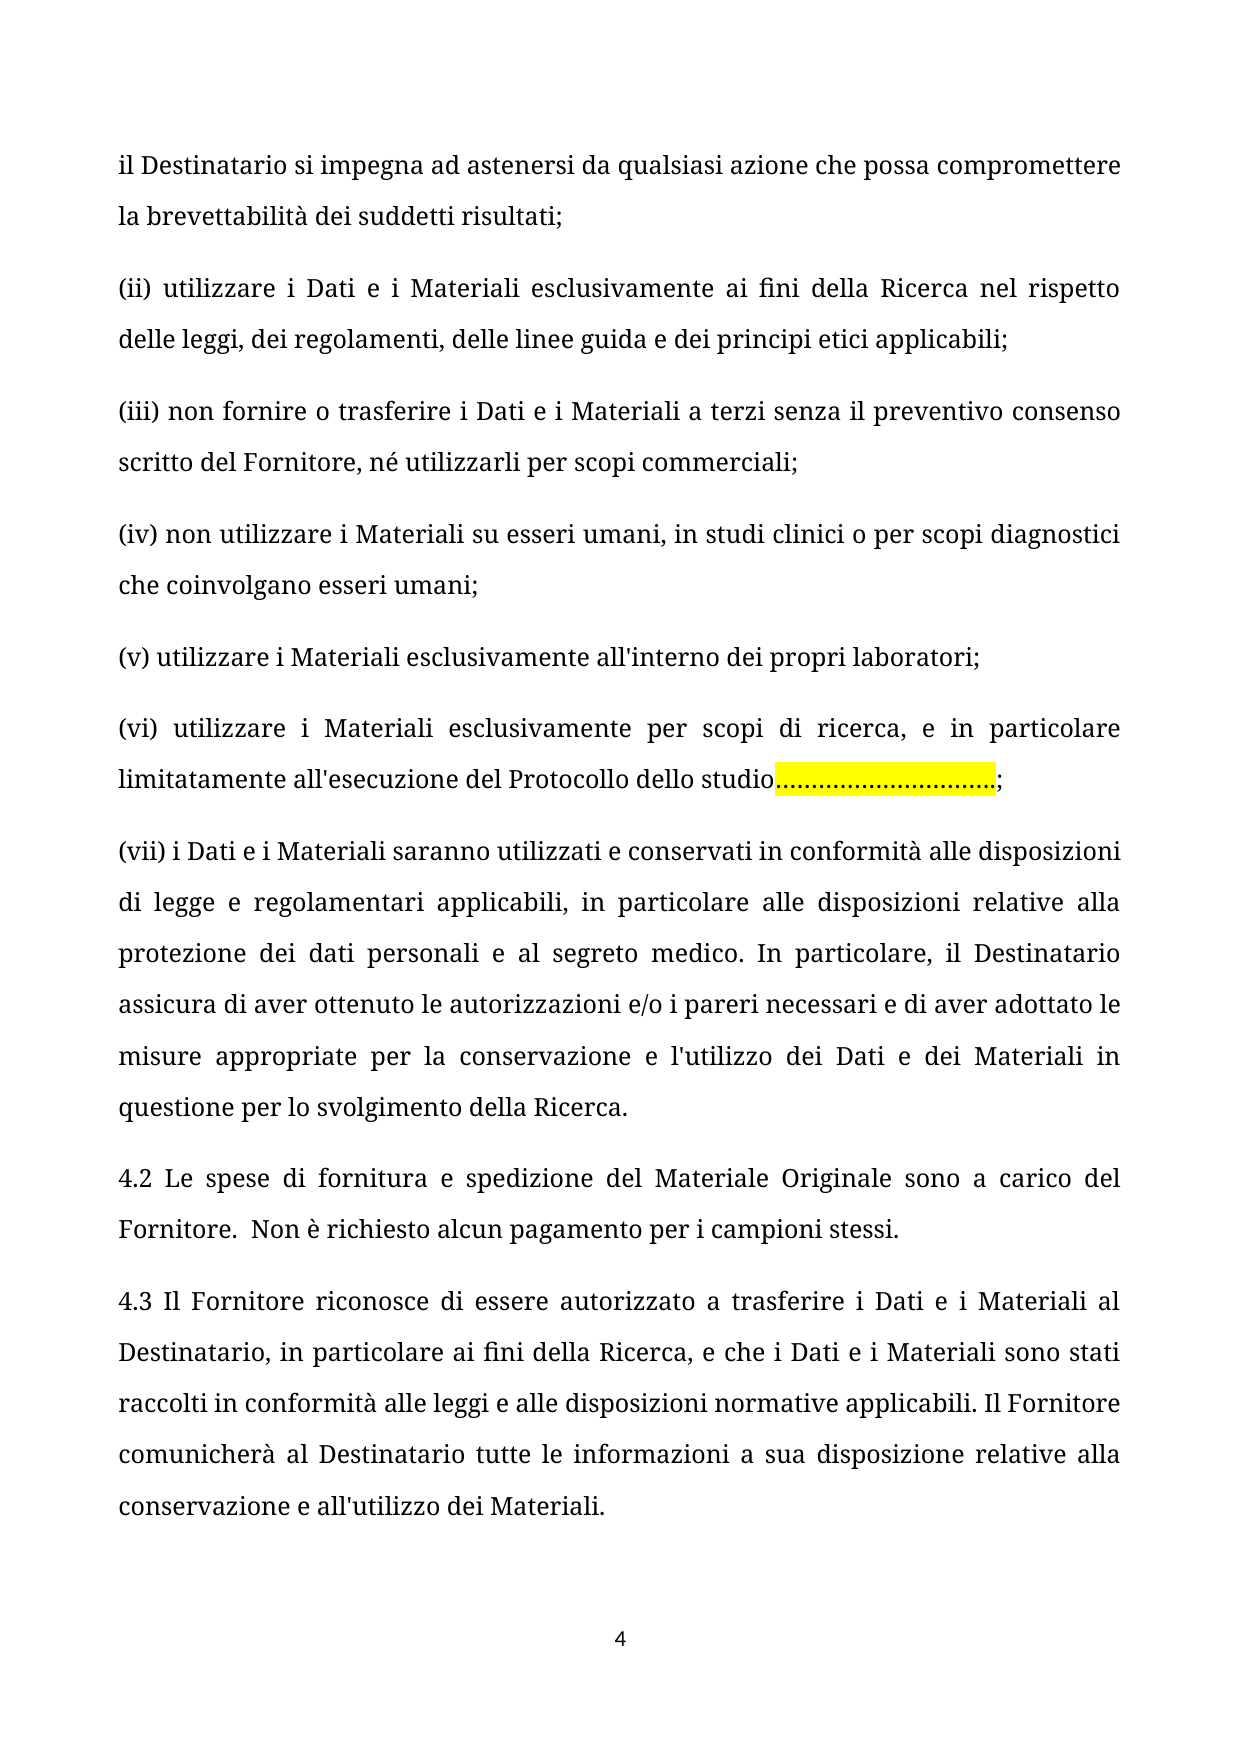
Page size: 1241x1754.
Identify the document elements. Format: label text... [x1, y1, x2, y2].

text 4.3 Il Fornitore riconosce di essere autorizzato a trasferire i Dati e i Materiali al Destinatario, in particolare ai fini della Ricerca, e che i Dati e i Materiali sono stati raccolti in conformità alle leggi e alle disposizioni normative applicabili. Il Fornitore comunicherà al Destinatario tutte le informazioni a sua disposizione relative alla conservazione e all'utilizzo dei Materiali. [118, 1284, 1122, 1522]
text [118, 148, 1122, 233]
text (vi) utilizzare i Materiali esclusivamente per scopi di ricerca, e in particolare limitatamente all'esecuzione del Protocollo dello studio………………………….; [118, 711, 1122, 796]
text (ii) utilizzare i Dati e i Materiali esclusivamente ai fini della Ricerca nel rispetto delle leggi, dei regolamenti, delle linee guida e dei principi etici applicabili; [118, 271, 1122, 356]
text (iii) non fornire o trasferire i Dati e i Materiali a terzi senza il preventivo consenso scritto del Fornitore, né utilizzarli per scopi commerciali; [118, 393, 1122, 478]
text 4.2 Le spese di fornitura e spedizione del Materiale Originale sono a carico del Fornitore. Non è richiesto alcun pagamento per i campioni stessi. [118, 1161, 1122, 1246]
text (vii) i Dati e i Materiali saranno utilizzati e conservati in conformità alle disposizioni di legge e regolamentari applicabili, in particolare alle disposizioni relative alla protezione dei dati personali e al segreto medico. In particolare, il Destinatario assicura di aver ottenuto le autorizzazioni e/o i pareri necessari e di aver adottato le misure appropriate per la conservazione e l'utilizzo dei Dati e dei Materiali in questione per lo svolgimento della Ricerca. [118, 834, 1122, 1123]
text (iv) non utilizzare i Materiali su esseri umani, in studi clinici o per scopi diagnostici che coinvolgano esseri umani; [118, 516, 1122, 601]
text (v) utilizzare i Materiali esclusivamente all'interno dei propri laboratori; [118, 639, 1122, 673]
